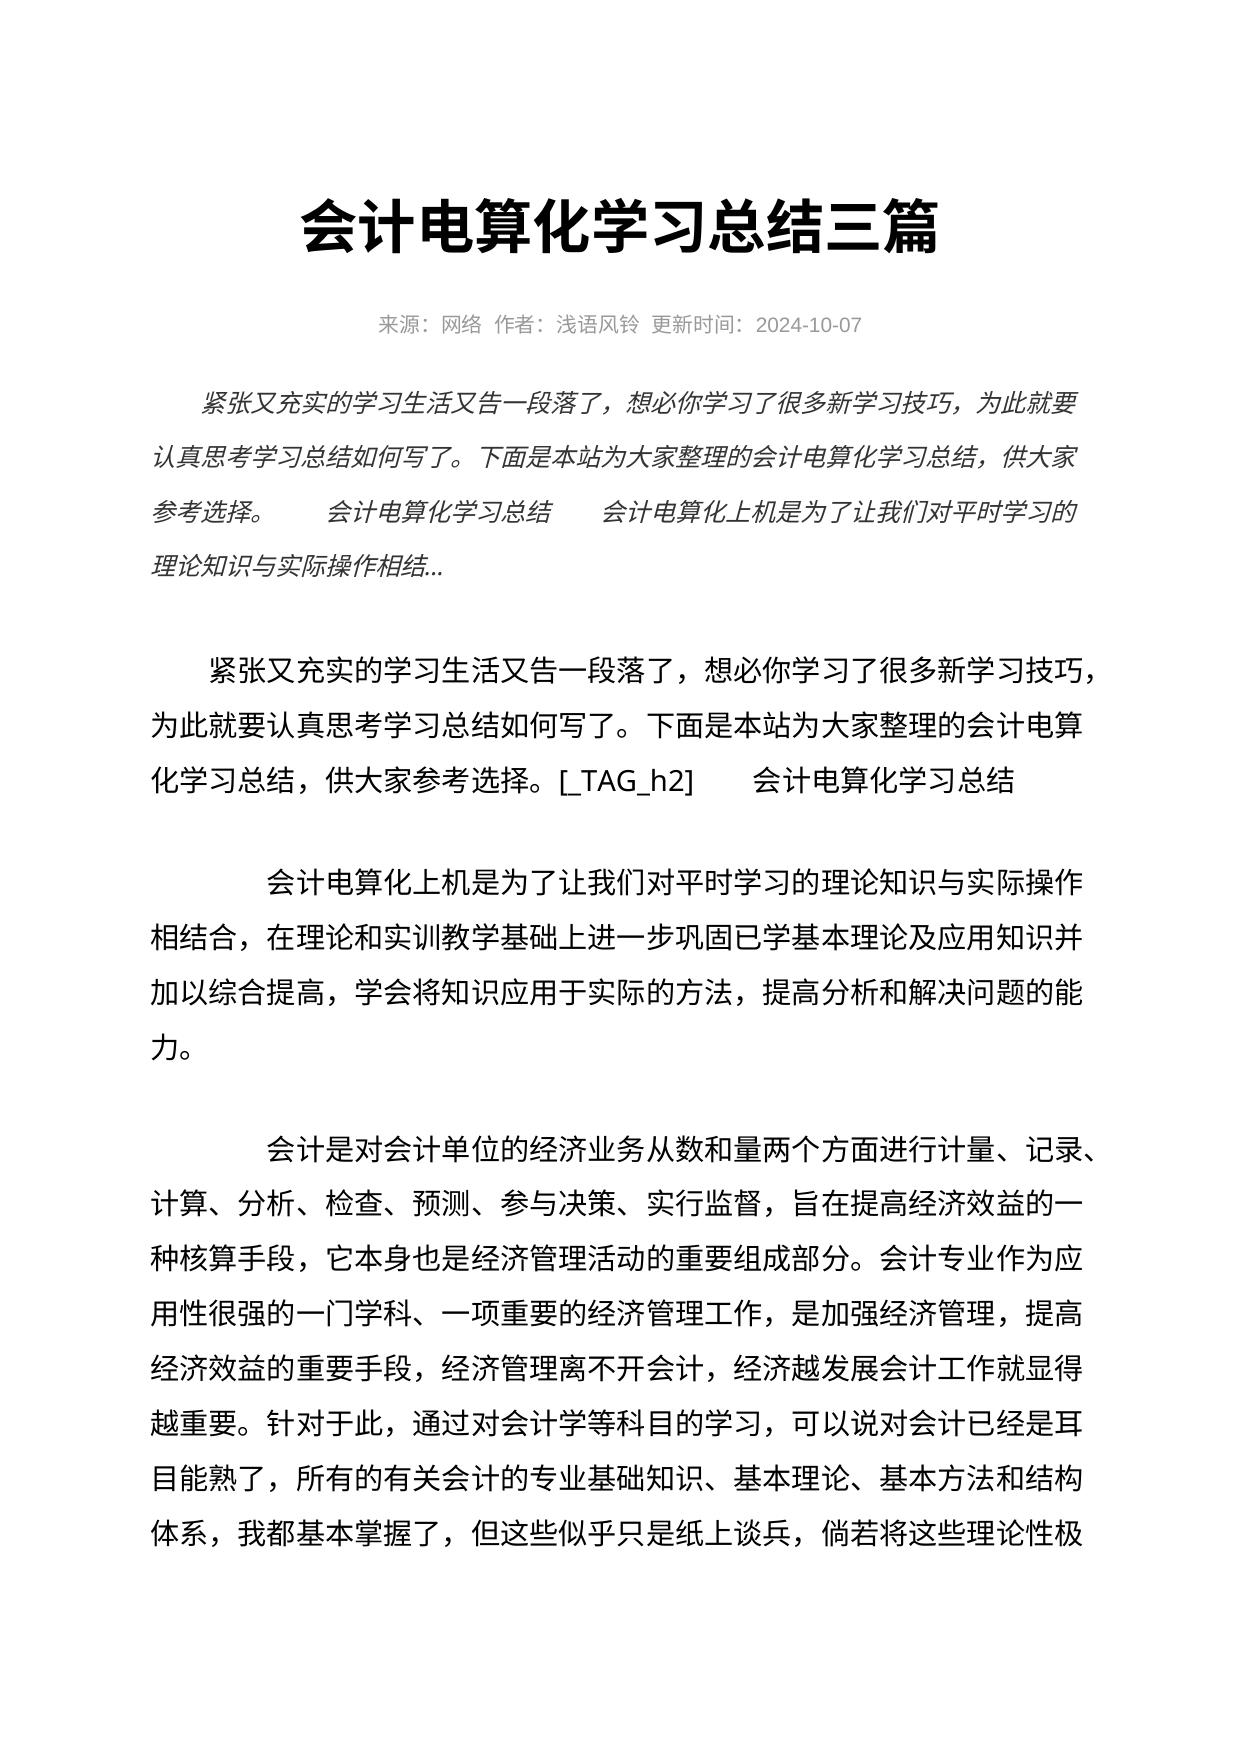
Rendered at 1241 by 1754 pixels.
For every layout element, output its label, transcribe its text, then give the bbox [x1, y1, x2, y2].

text 会计电算化上机是为了让我们对平时学习的理论知识与实际操作相结合，在理论和实训教学基础上进一步巩固已学基本理论及应用知识并加以综合提高，学会将知识应用于实际的方法，提高分析和解决问题的能力。 [150, 859, 1090, 1067]
subtitle 会计电算化学习总结三篇 [150, 181, 1090, 266]
text 紧张又充实的学习生活又告一段落了，想必你学习了很多新学习技巧，为此就要认真思考学习总结如何写了。下面是本站为大家整理的会计电算化学习总结，供大家参考选择。 会计电算化学习总结 会计电算化上机是为了让我们对平时学习的理论知识与实际操作相结... [150, 383, 1090, 583]
text 紧张又充实的学习生活又告一段落了，想必你学习了很多新学习技巧，为此就要认真思考学习总结如何写了。下面是本站为大家整理的会计电算化学习总结，供大家参考选择。[_TAG_h2] 会计电算化学习总结 [150, 648, 1090, 800]
text 来源：网络 作者：浅语风铃 更新时间：2024-10-07 [150, 313, 1090, 337]
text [150, 1126, 1090, 1553]
